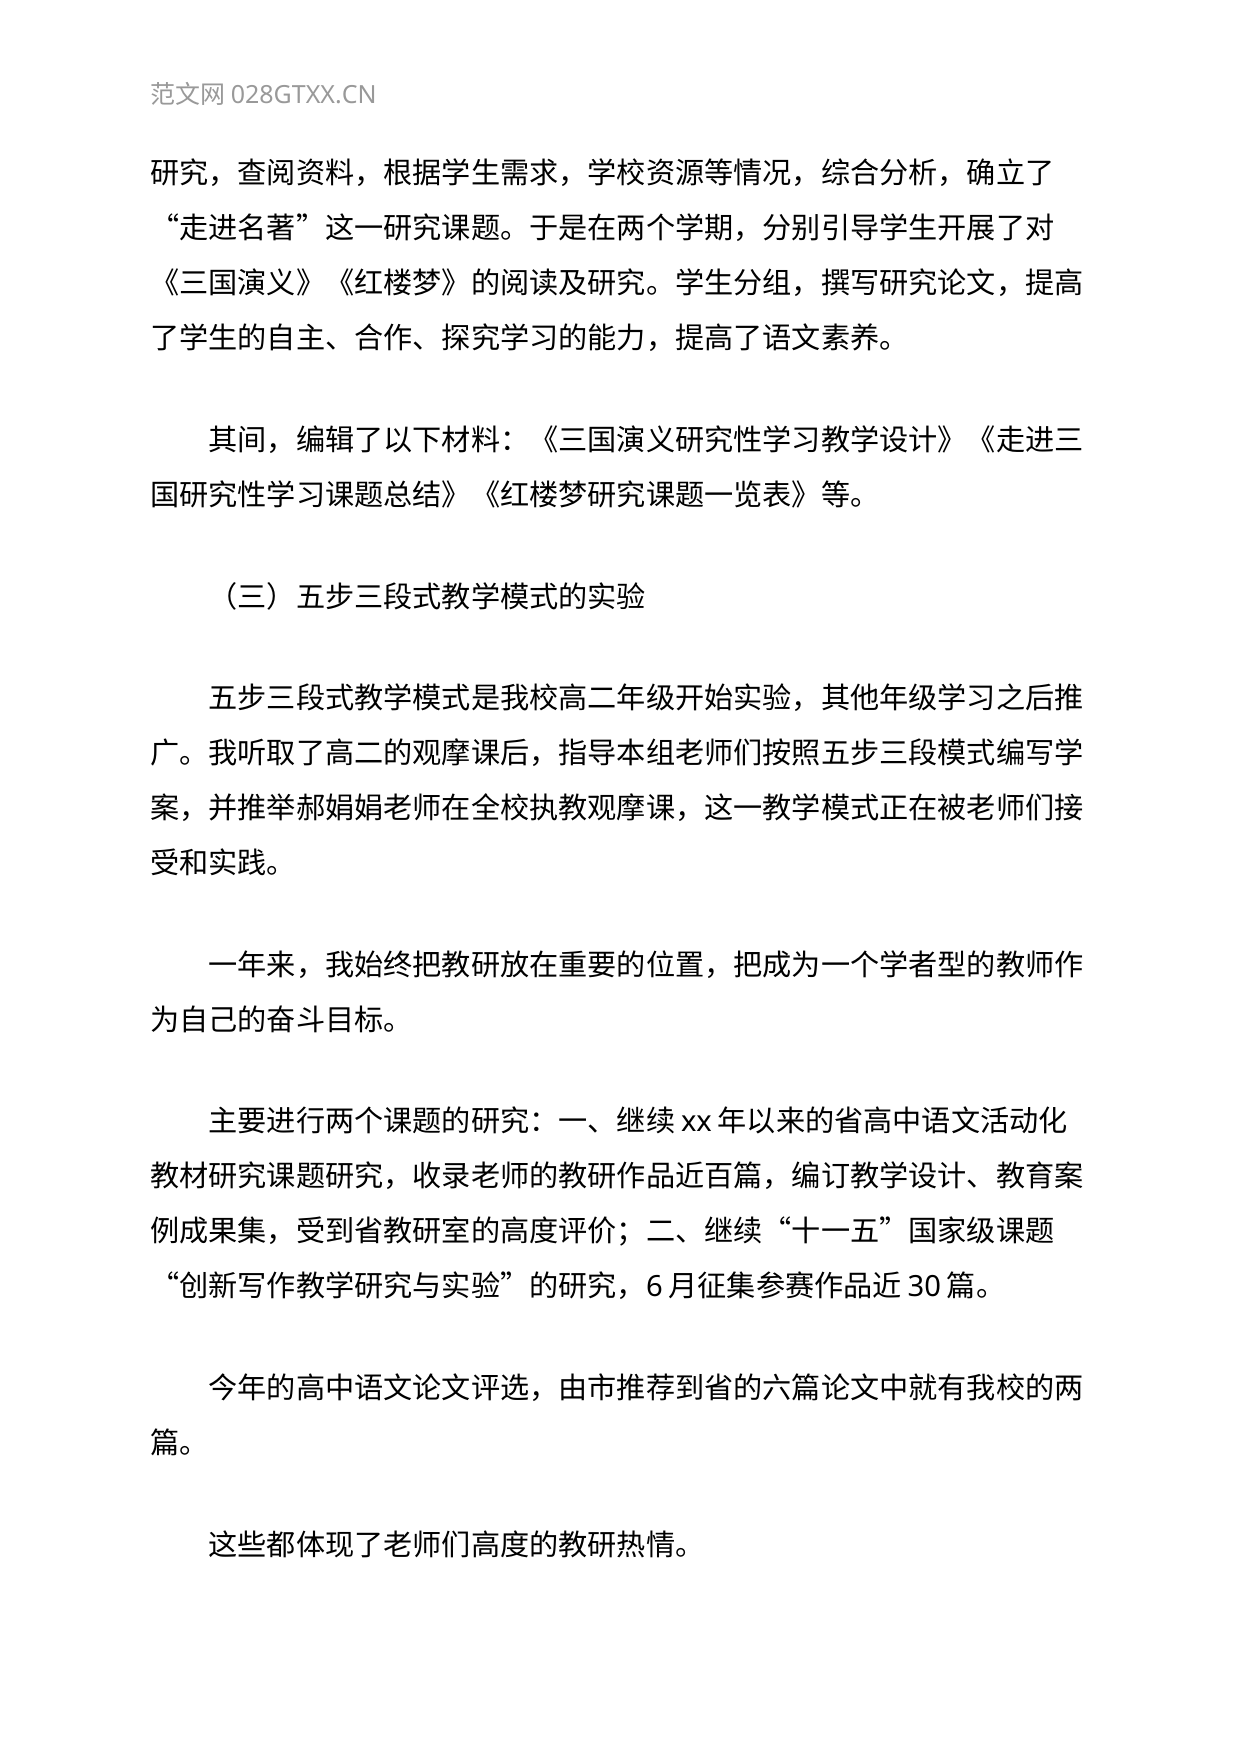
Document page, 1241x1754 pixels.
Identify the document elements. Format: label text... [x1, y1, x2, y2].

text 主要进行两个课题的研究：一、继续xx年以来的省高中语文活动化教材研究课题研究，收录老师的教研作品近百篇，编订教学设计、教育案例成果集，受到省教研室的高度评价；二、继续“十一五”国家级课题“创新写作教学研究与实验”的研究，6月征集参赛作品近30篇。 [150, 1098, 1090, 1305]
text 五步三段式教学模式是我校高二年级开始实验，其他年级学习之后推广。我听取了高二的观摩课后，指导本组老师们按照五步三段模式编写学案，并推举郝娟娟老师在全校执教观摩课，这一教学模式正在被老师们接受和实践。 [150, 675, 1090, 882]
text 这些都体现了老师们高度的教研热情。 [150, 1521, 1090, 1564]
text 今年的高中语文论文评选，由市推荐到省的六篇论文中就有我校的两篇。 [150, 1365, 1090, 1462]
text （三）五步三段式教学模式的实验 [150, 573, 1090, 615]
text 一年来，我始终把教研放在重要的位置，把成为一个学者型的教师作为自己的奋斗目标。 [150, 941, 1090, 1038]
text 其间，编辑了以下材料：《三国演义研究性学习教学设计》《走进三国研究性学习课题总结》《红楼梦研究课题一览表》等。 [150, 416, 1090, 514]
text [150, 150, 1090, 357]
